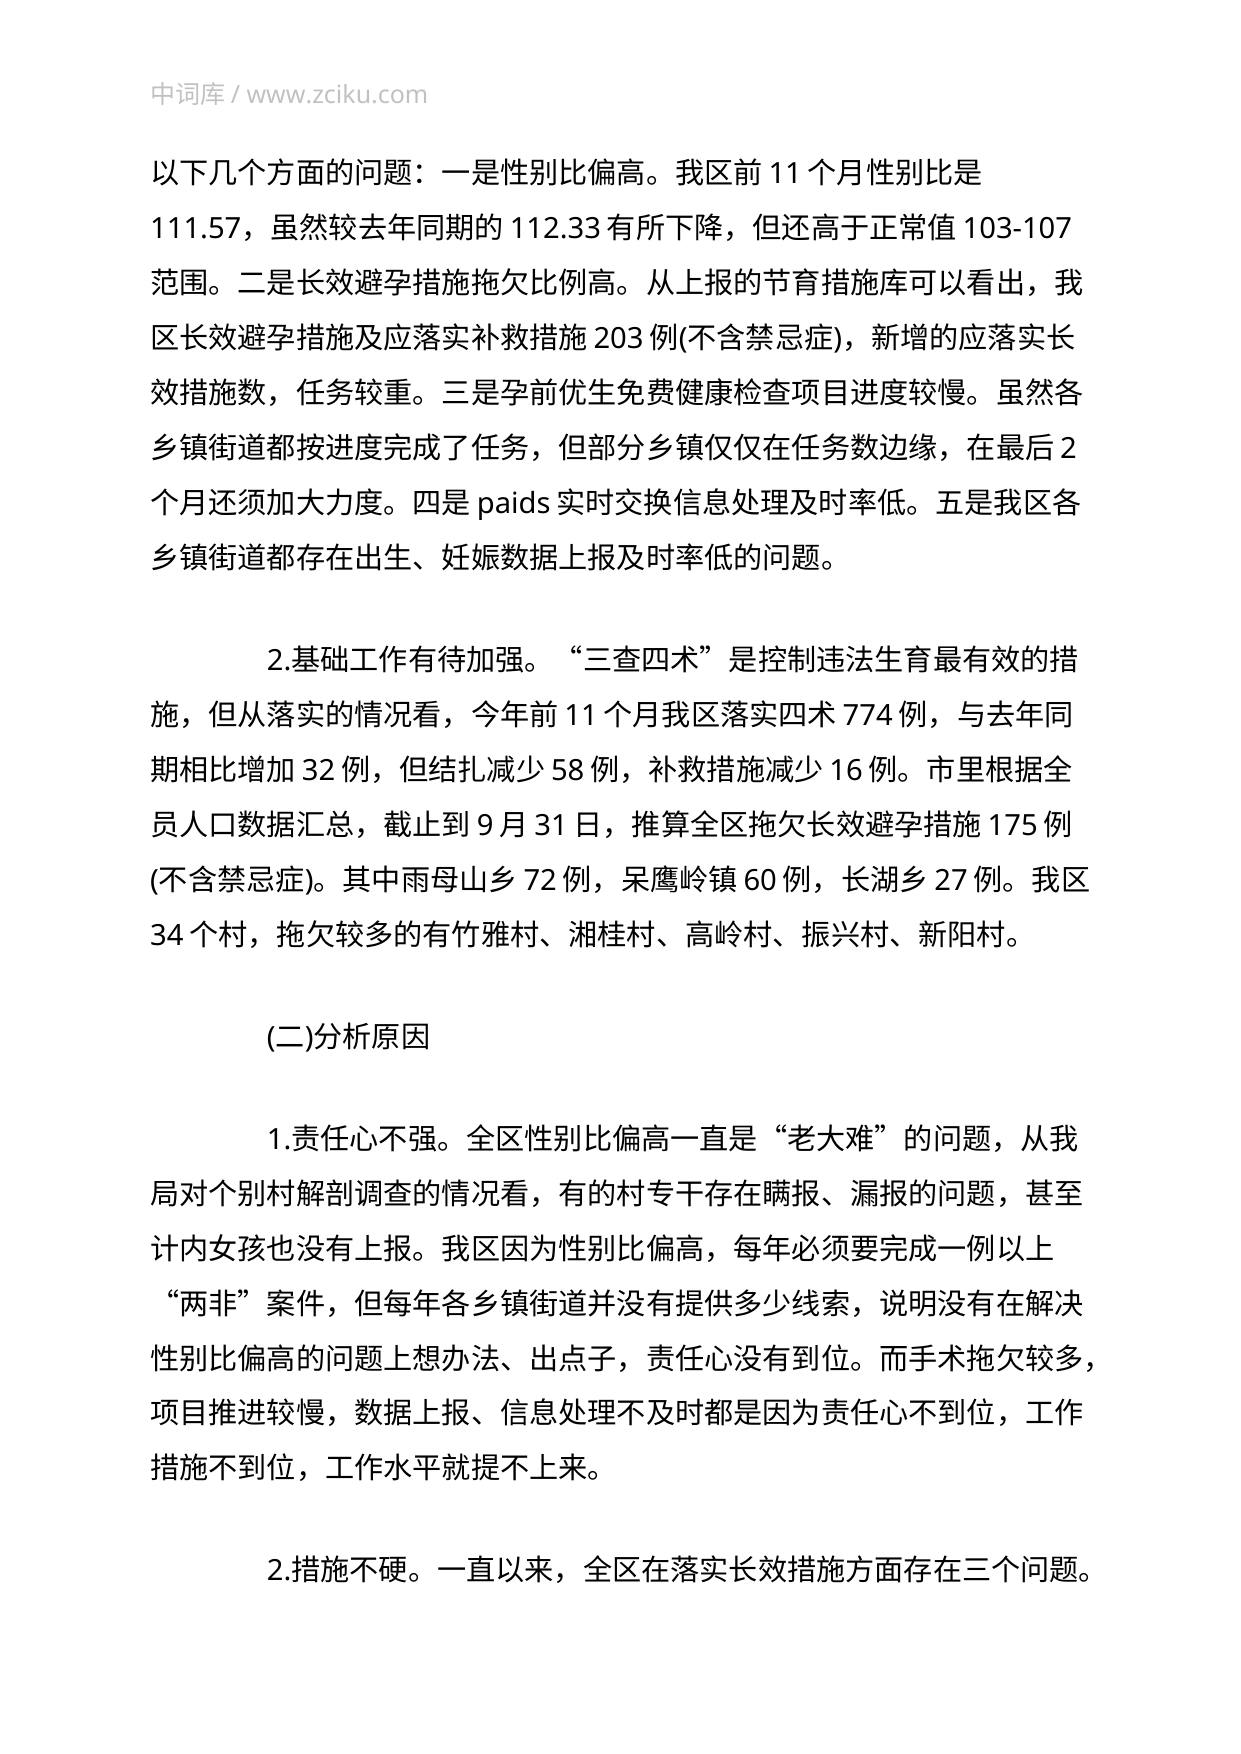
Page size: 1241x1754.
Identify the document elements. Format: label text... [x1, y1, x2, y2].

text 1.责任心不强。全区性别比偏高一直是“老大难”的问题，从我局对个别村解剖调查的情况看，有的村专干存在瞒报、漏报的问题，甚至计内女孩也没有上报。我区因为性别比偏高，每年必须要完成一例以上“两非”案件，但每年各乡镇街道并没有提供多少线索，说明没有在解决性别比偏高的问题上想办法、出点子，责任心没有到位。而手术拖欠较多，项目推进较慢，数据上报、信息处理不及时都是因为责任心不到位，工作措施不到位，工作水平就提不上来。 [150, 1116, 1090, 1487]
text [150, 150, 1090, 577]
text 2.基础工作有待加强。“三查四术”是控制违法生育最有效的措施，但从落实的情况看，今年前11个月我区落实四术774例，与去年同期相比增加32例，但结扎减少58例，补救措施减少16例。市里根据全员人口数据汇总，截止到9月31日，推算全区拖欠长效避孕措施175例(不含禁忌症)。其中雨母山乡72例，呆鹰岭镇60例，长湖乡27例。我区34个村，拖欠较多的有竹雅村、湘桂村、高岭村、振兴村、新阳村。 [150, 637, 1090, 954]
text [150, 1547, 1090, 1589]
text (二)分析原因 [150, 1013, 1090, 1056]
